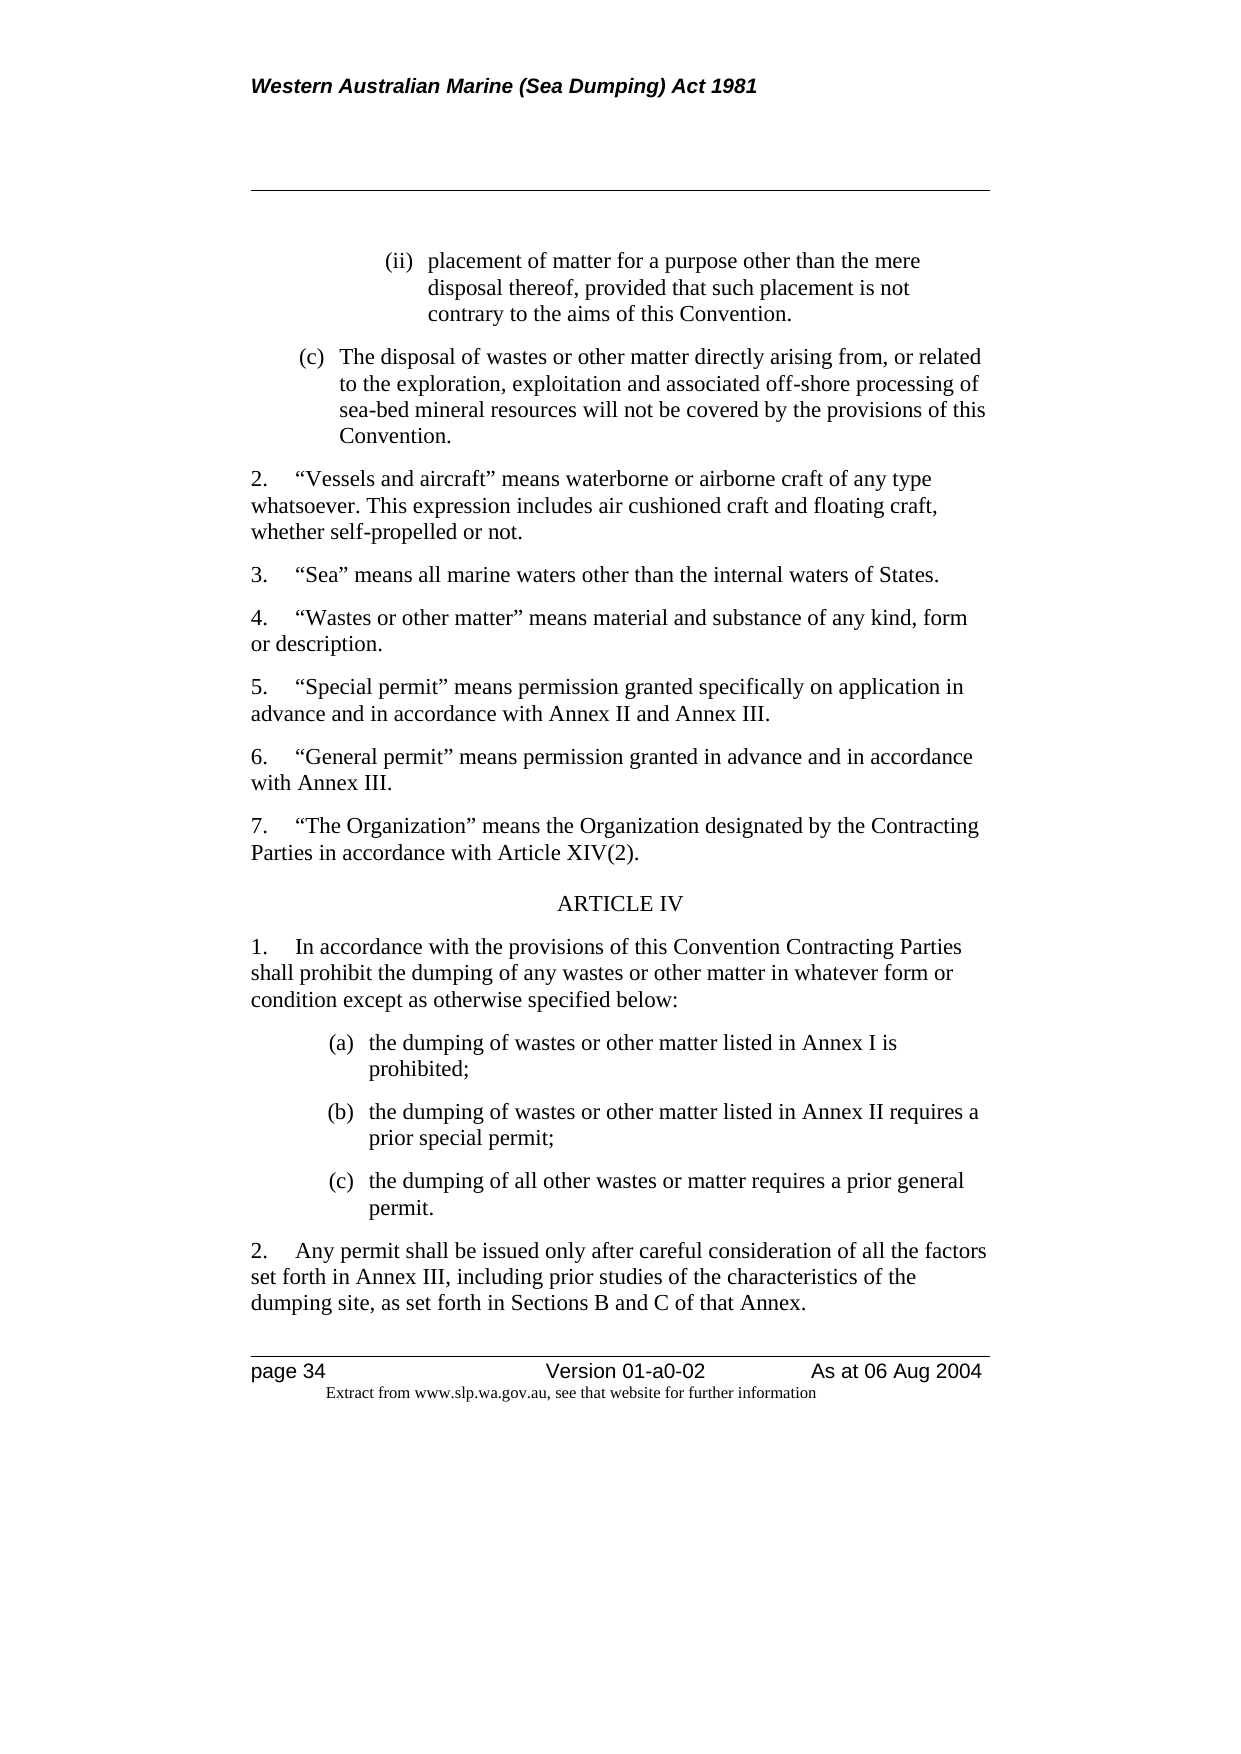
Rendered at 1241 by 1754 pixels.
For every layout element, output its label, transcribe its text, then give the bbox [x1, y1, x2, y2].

text 6. “General permit” means permission granted in advance and in accordance with Annex III. [251, 743, 990, 796]
text (b) the dumping of wastes or other matter listed in Annex II requires a prior special permit; [251, 1098, 990, 1151]
text (a) the dumping of wastes or other matter listed in Annex I is prohibited; [251, 1029, 990, 1081]
text 2. “Vessels and aircraft” means waterborne or airborne craft of any type whatsoever. This expression includes air cushioned craft and floating craft, whether self-propelled or not. [251, 465, 990, 544]
subtitle ARTICLE IV [251, 890, 990, 916]
text (ii) placement of matter for a purpose other than the mere disposal thereof, provided that such placement is not contrary to the aims of this Convention. [251, 247, 990, 327]
text (c) The disposal of wastes or other matter directly arising from, or related to the exploration, exploitation and associated off-shore processing of sea-bed mineral resources will not be covered by the provisions of this Convention. [251, 343, 990, 449]
text 1. In accordance with the provisions of this Convention Contracting Parties shall prohibit the dumping of any wastes or other matter in whatever form or condition except as otherwise specified below: [251, 933, 990, 1012]
text (c) the dumping of all other wastes or matter requires a prior general permit. [251, 1167, 990, 1220]
text 4. “Wastes or other matter” means material and substance of any kind, form or description. [251, 604, 990, 657]
text 5. “Special permit” means permission granted specifically on application in advance and in accordance with Annex II and Annex III. [251, 673, 990, 726]
text 7. “The Organization” means the Organization designated by the Contracting Parties in accordance with Article XIV(2). [251, 812, 990, 865]
text 3. “Sea” means all marine waters other than the internal waters of States. [251, 561, 990, 587]
text 2. Any permit shall be issued only after careful consideration of all the factors set forth in Annex III, including prior studies of the characteristics of the dumping site, as set forth in Sections B and C of that Annex. [251, 1237, 990, 1316]
